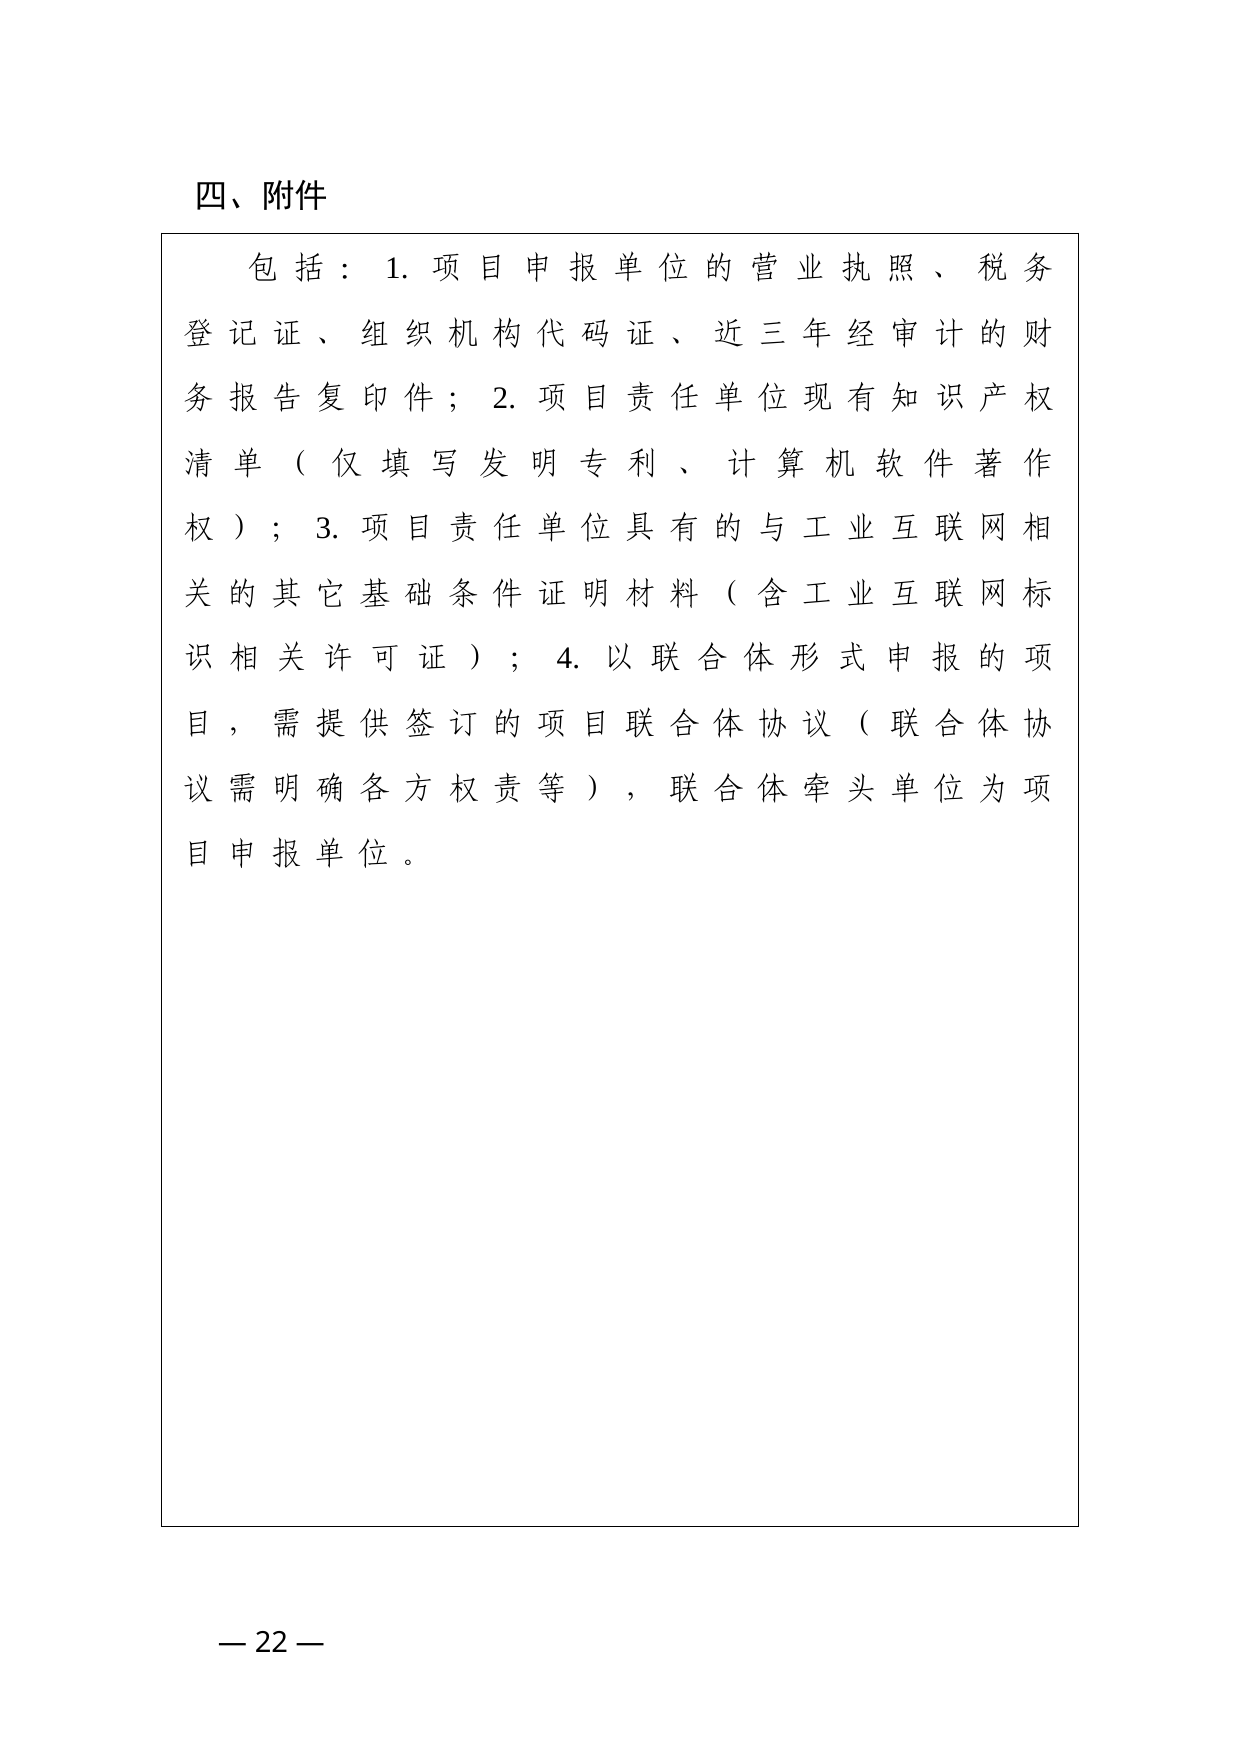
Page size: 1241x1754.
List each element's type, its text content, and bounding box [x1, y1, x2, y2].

text 四、附件 [161, 174, 1079, 212]
table_header 包括：1.项目申报单位的营业执照、税务登记证、组织机构代码证、近三年经审计的财务报告复印件；2.项目责任单位现有知识产权清单（仅填写发明专利、计算机软件著作权）；3.项目责任单位具有的与工业互联网相关的其它基础条件证明材料（含工业互联网标识相关许可证）；4.以联合体形式申报的项目，需提供签订的项目联合体协议（联合体协议需明确各方权责等），联合体牵头单位为项目申报单位。 [162, 234, 1078, 1526]
